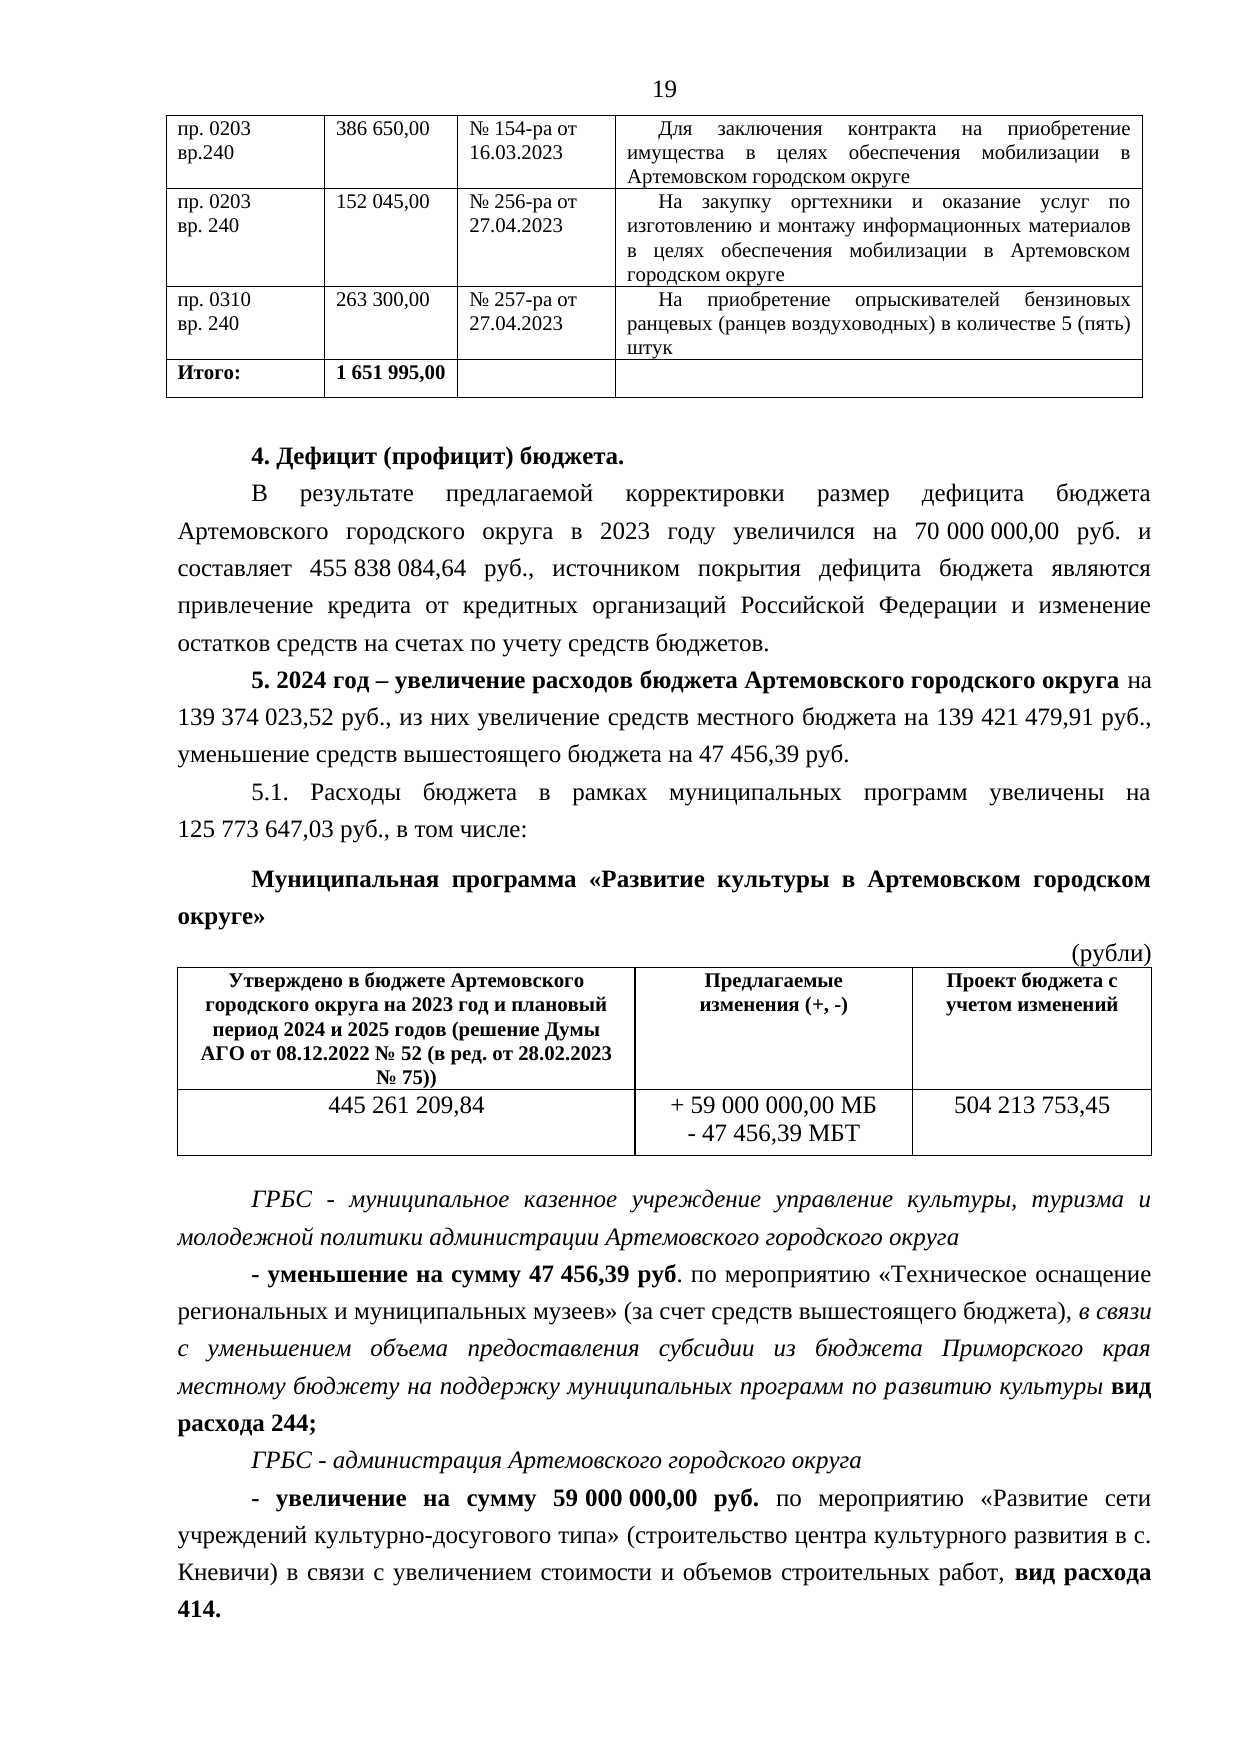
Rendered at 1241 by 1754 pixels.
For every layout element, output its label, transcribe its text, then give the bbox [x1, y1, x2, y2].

table_cell На закупку оргтехники и оказание услуг по изготовлению и монтажу информационных материалов в целях обеспечения мобилизации в Артемовском городском округе [616, 189, 1142, 286]
table_cell 504 213 753,45 [913, 1090, 1151, 1154]
text (рубли) [177, 938, 1152, 967]
table_cell № 256-ра от 27.04.2023 [458, 189, 615, 286]
table_cell 386 650,00 [325, 116, 457, 188]
text ГРБС - муниципальное казенное учреждение управление культуры, туризма и молодежной политики администрации Артемовского городского округа [177, 1184, 1152, 1250]
table_cell + 59 000 000,00 МБ - 47 456,39 МБТ [636, 1090, 912, 1154]
table_cell 152 045,00 [325, 189, 457, 286]
table_cell № 257-ра от 27.04.2023 [458, 287, 615, 359]
table_cell Итого: [167, 360, 324, 397]
text - увеличение на сумму 59 000 000,00 руб. по мероприятию «Развитие сети учреждений культурно-досугового типа» (строительство центра культурного развития в с. Кневичи) в связи с увеличением стоимости и объемов строительных работ, вид расхода 414. [177, 1483, 1152, 1623]
table_header Предлагаемые изменения (+, -) [636, 968, 912, 1089]
text - уменьшение на сумму 47 456,39 руб. по мероприятию «Техническое оснащение региональных и муниципальных музеев» (за счет средств вышестоящего бюджета), в связи с уменьшением объема предоставления субсидии из бюджета Приморского края местному бюджету на поддержку муниципальных программ по развитию культуры вид расхода 244; [177, 1259, 1152, 1437]
table_cell пр. 0310 вр. 240 [167, 287, 324, 359]
table_header Проект бюджета с учетом изменений [913, 968, 1151, 1089]
table_cell [458, 360, 615, 397]
table_cell № 154-ра от 16.03.2023 [458, 116, 615, 188]
table_cell 263 300,00 [325, 287, 457, 359]
table_cell пр. 0203 вр. 240 [167, 189, 324, 286]
text 5. 2024 год – увеличение расходов бюджета Артемовского городского округа на 139 374 023,52 руб., из них увеличение средств местного бюджета на 139 421 479,91 руб., уменьшение средств вышестоящего бюджета на 47 456,39 руб. [177, 665, 1152, 768]
text 4. Дефицит (профицит) бюджета. [177, 441, 1152, 470]
table_cell На приобретение опрыскивателей бензиновых ранцевых (ранцев воздуховодных) в количестве 5 (пять) штук [616, 287, 1142, 359]
table_cell [616, 360, 1142, 397]
text ГРБС - администрация Артемовского городского округа [177, 1445, 1152, 1474]
text Муниципальная программа «Развитие культуры в Артемовском городском округе» [177, 864, 1152, 930]
table_cell 445 261 209,84 [178, 1090, 634, 1154]
table_header Утверждено в бюджете Артемовского городского округа на 2023 год и плановый период 2024 и 2025 годов (решение Думы АГО от 08.12.2022 № 52 (в ред. от 28.02.2023 № 75)) [178, 968, 634, 1089]
list 5.1. Расходы бюджета в рамках муниципальных программ увеличены на 125 773 647,03 руб., в том числе: [177, 777, 1152, 843]
table_cell 1 651 995,00 [325, 360, 457, 397]
table_cell Для заключения контракта на приобретение имущества в целях обеспечения мобилизации в Артемовском городском округе [616, 116, 1142, 188]
text В результате предлагаемой корректировки размер дефицита бюджета Артемовского городского округа в 2023 году увеличился на 70 000 000,00 руб. и составляет 455 838 084,64 руб., источником покрытия дефицита бюджета являются привлечение кредита от кредитных организаций Российской Федерации и изменение остатков средств на счетах по учету средств бюджетов. [177, 478, 1152, 656]
table_cell пр. 0203 вр.240 [167, 116, 324, 188]
